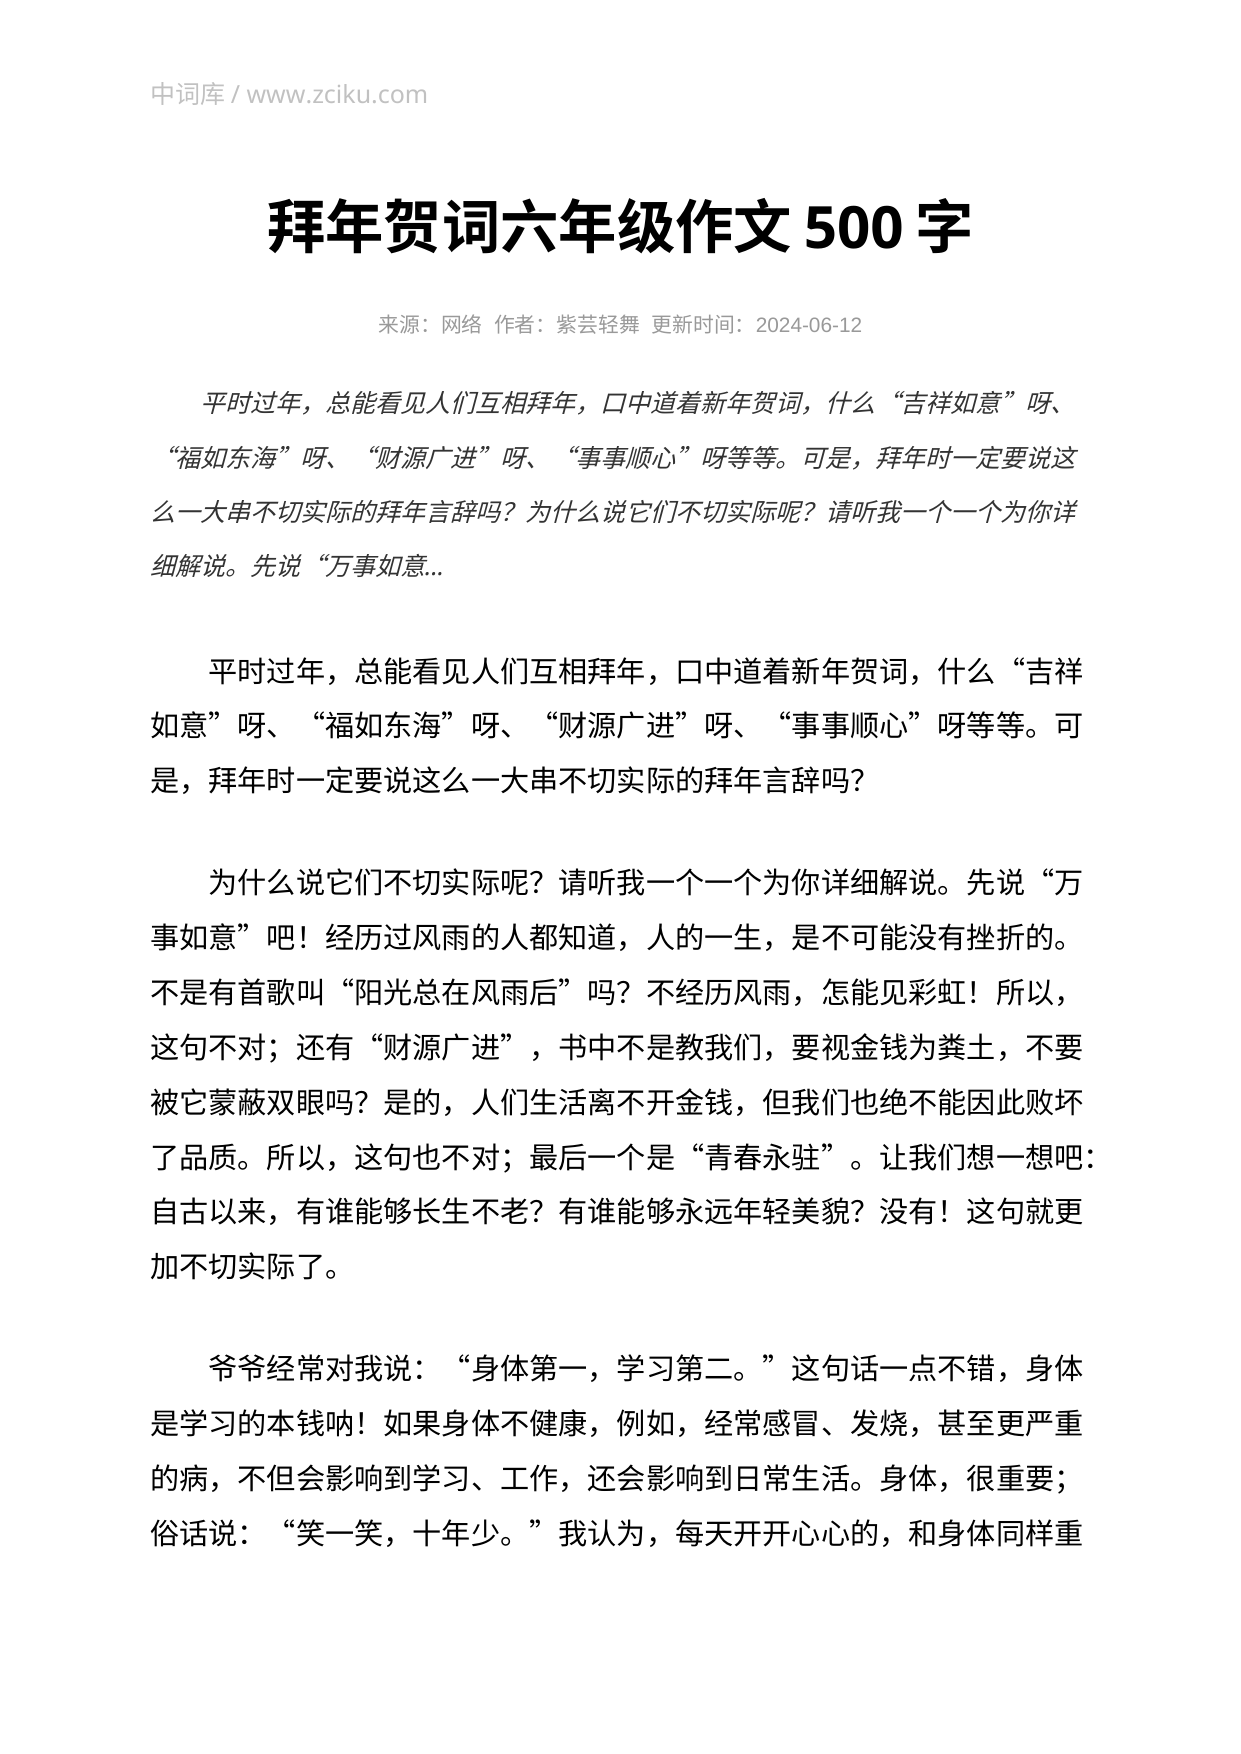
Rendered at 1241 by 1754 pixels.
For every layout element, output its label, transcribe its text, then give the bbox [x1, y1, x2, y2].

text 来源：网络 作者：紫芸轻舞 更新时间：2024-06-12 [150, 313, 1090, 337]
text 平时过年，总能看见人们互相拜年，口中道着新年贺词，什么“吉祥如意”呀、“福如东海”呀、“财源广进”呀、“事事顺心”呀等等。可是，拜年时一定要说这么一大串不切实际的拜年言辞吗？ [150, 648, 1090, 800]
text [150, 1346, 1090, 1553]
text 为什么说它们不切实际呢？请听我一个一个为你详细解说。先说“万事如意”吧！经历过风雨的人都知道，人的一生，是不可能没有挫折的。不是有首歌叫“阳光总在风雨后”吗？不经历风雨，怎能见彩虹！所以，这句不对；还有“财源广进”，书中不是教我们，要视金钱为粪土，不要被它蒙蔽双眼吗？是的，人们生活离不开金钱，但我们也绝不能因此败坏了品质。所以，这句也不对；最后一个是“青春永驻”。让我们想一想吧：自古以来，有谁能够长生不老？有谁能够永远年轻美貌？没有！这句就更加不切实际了。 [150, 860, 1090, 1286]
subtitle 拜年贺词六年级作文500字 [150, 181, 1090, 266]
text 平时过年，总能看见人们互相拜年，口中道着新年贺词，什么“吉祥如意”呀、“福如东海”呀、“财源广进”呀、“事事顺心”呀等等。可是，拜年时一定要说这么一大串不切实际的拜年言辞吗？为什么说它们不切实际呢？请听我一个一个为你详细解说。先说“万事如意... [150, 384, 1090, 583]
